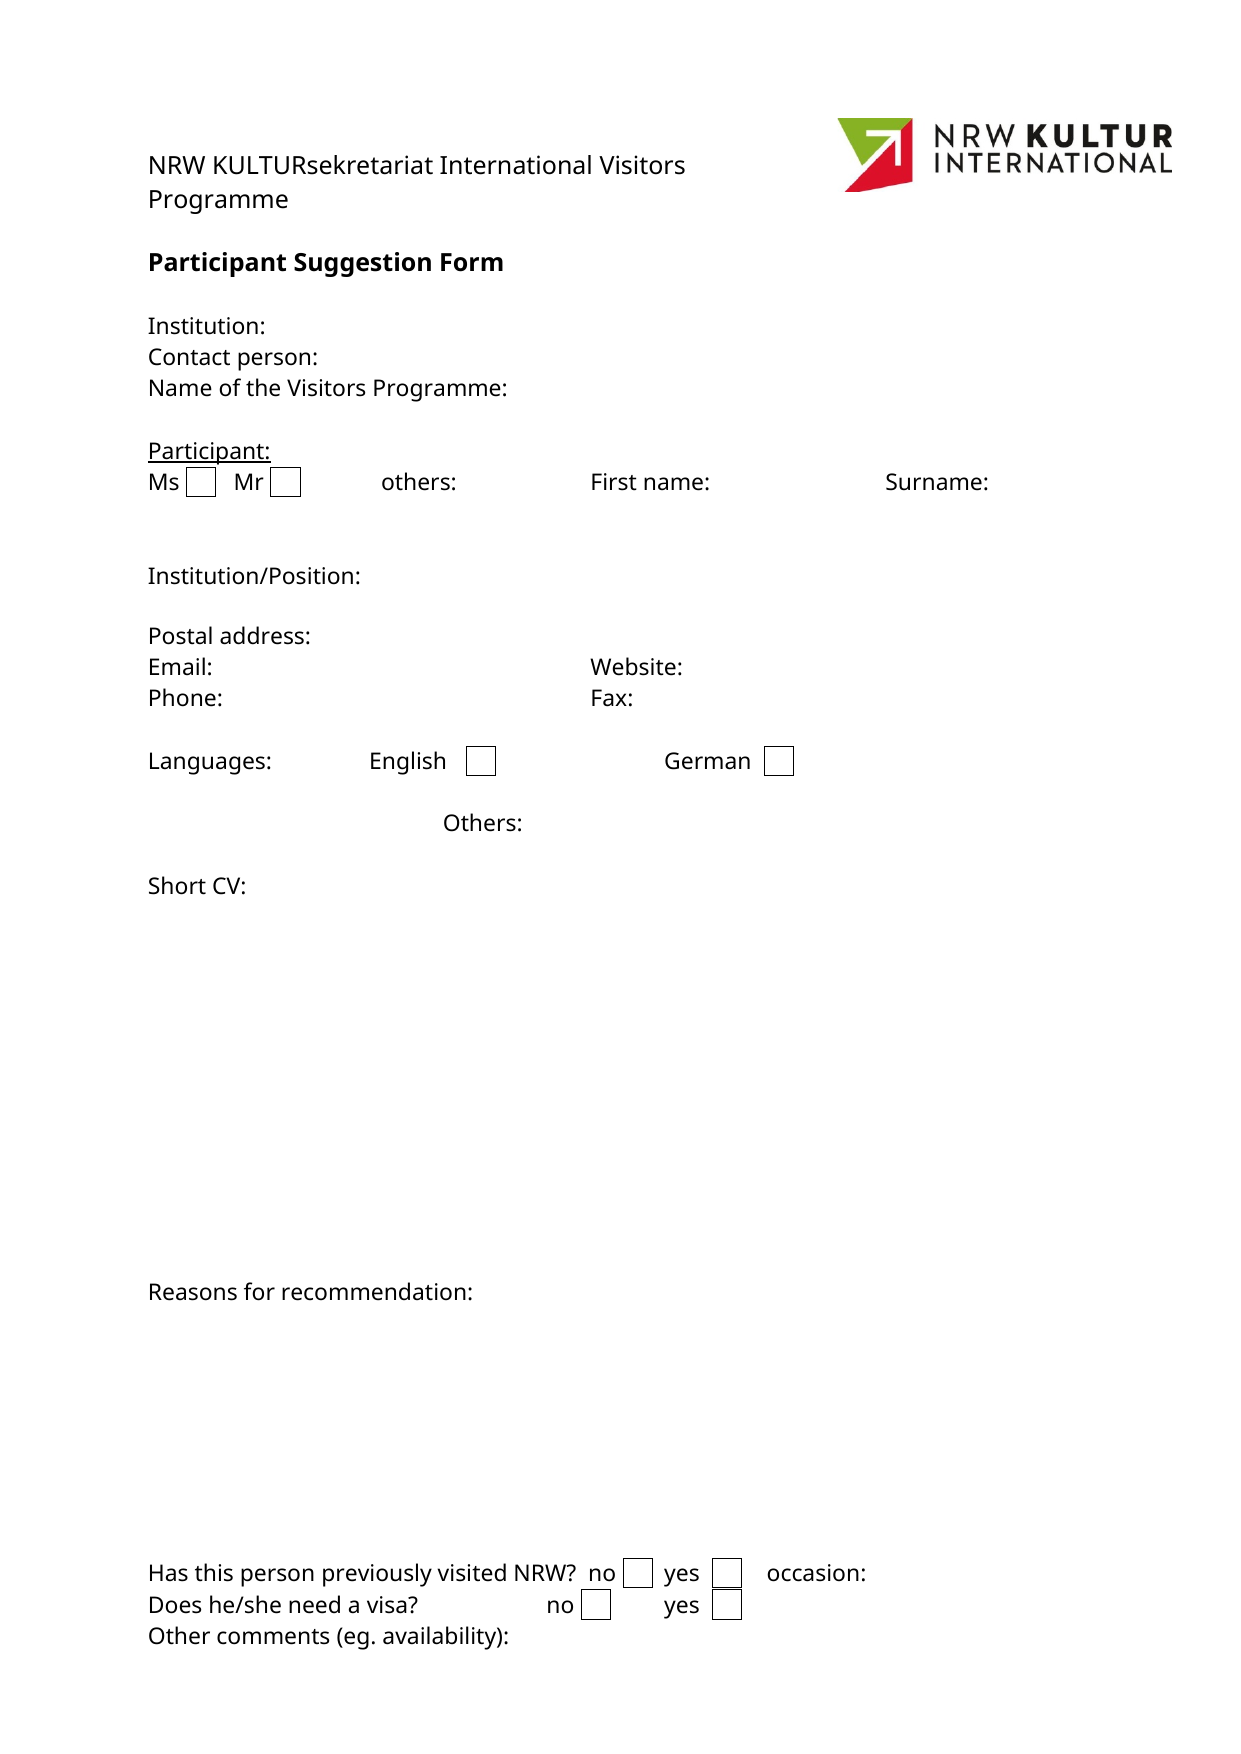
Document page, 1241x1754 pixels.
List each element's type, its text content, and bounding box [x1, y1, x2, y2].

text Ms Mr others: First name: Surname: [148, 466, 1093, 528]
text Does he/she need a visa? no yes Other comments (eg. availability): [148, 1588, 1093, 1651]
picture [837, 118, 1172, 191]
text NRW KULTURsekretariat International Visitors Programme [148, 148, 1093, 244]
text Languages: English German [148, 745, 1093, 776]
text Participant: [148, 435, 1093, 466]
text Institution/Position: [148, 560, 1093, 591]
text Short CV: [148, 838, 1093, 901]
text Participant Suggestion Form [148, 244, 1093, 278]
text Email: Website: [148, 651, 1093, 682]
text Phone: Fax: [148, 682, 1093, 713]
text Institution: Contact person: [148, 310, 1093, 372]
text Reasons for recommendation: [148, 1276, 1093, 1307]
text Name of the Visitors Programme: [148, 372, 1093, 403]
text Has this person previously visited NRW? no yes occasion: [148, 1557, 1093, 1588]
text Postal address: [148, 620, 1093, 651]
text Others: [148, 807, 1093, 838]
